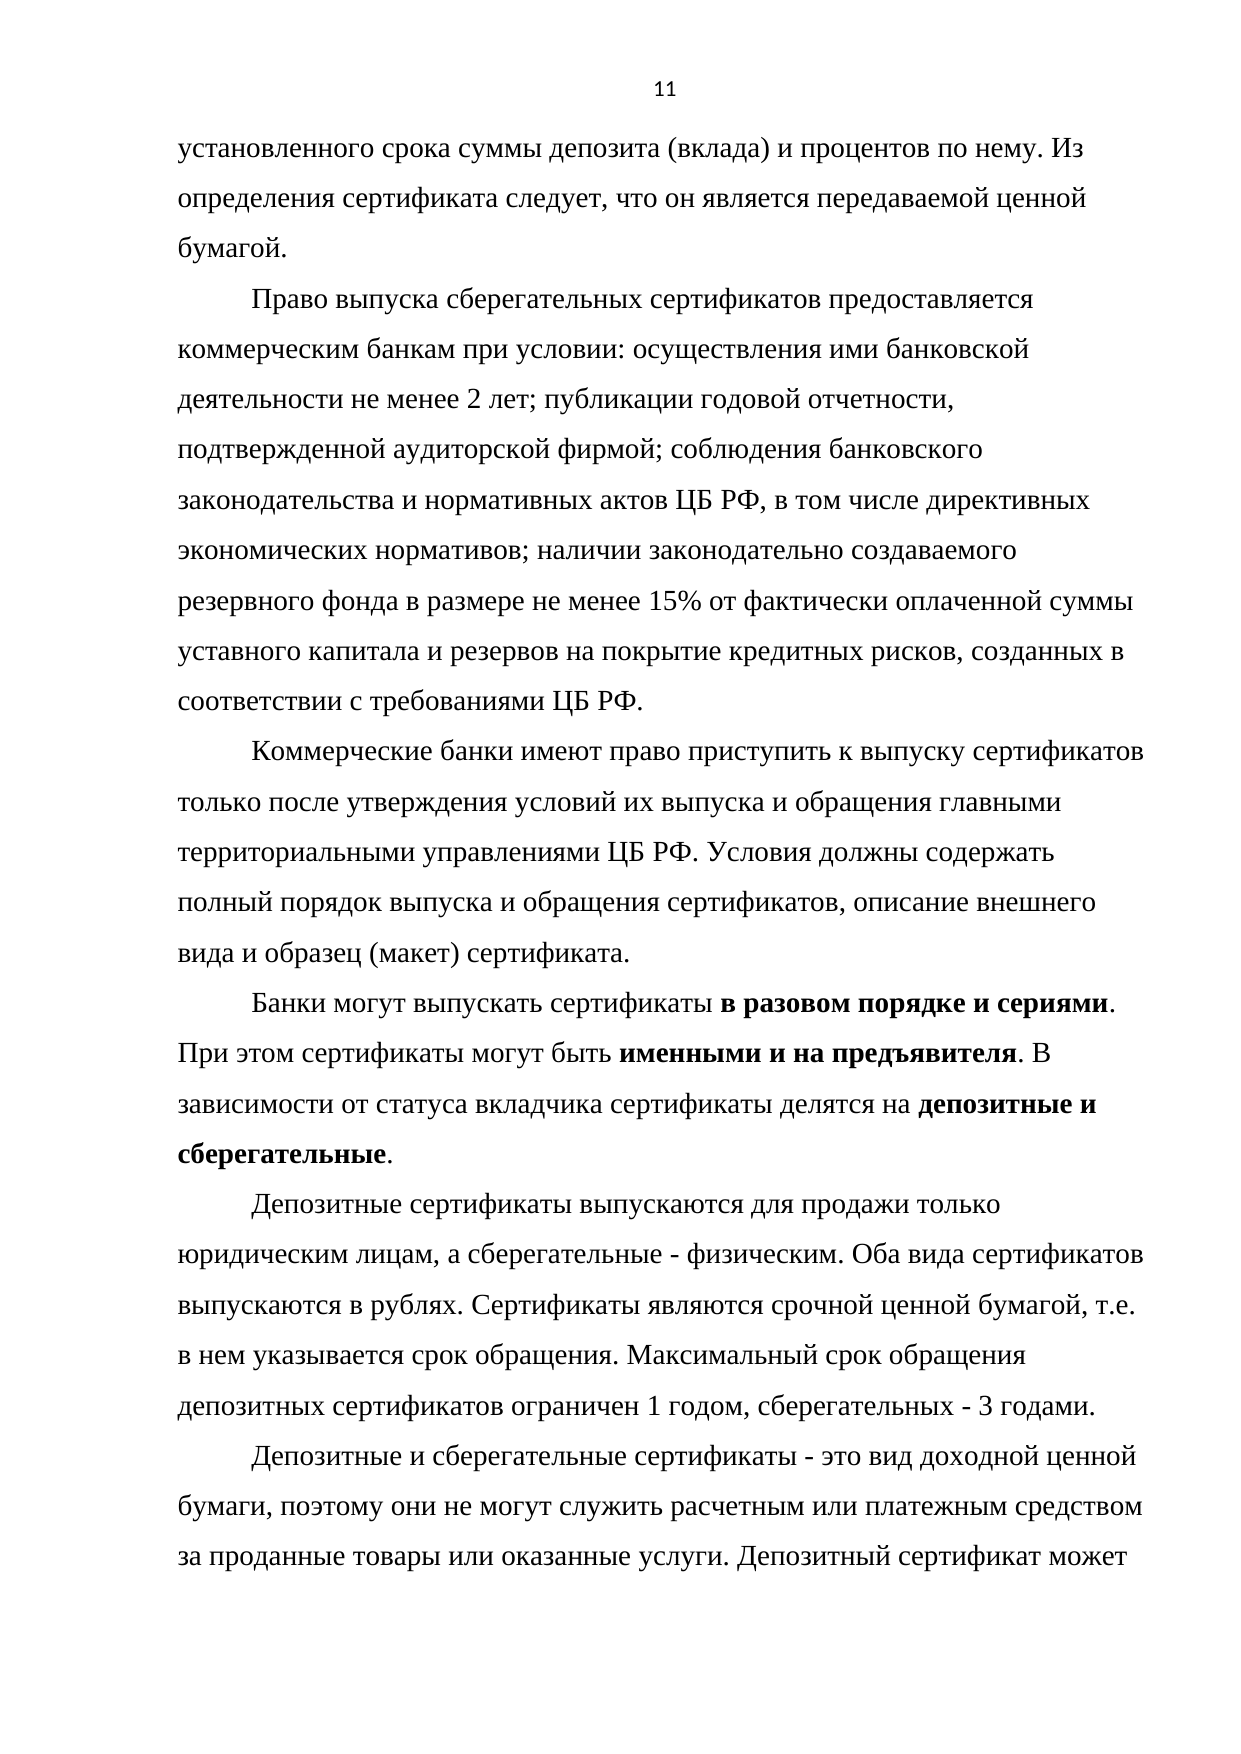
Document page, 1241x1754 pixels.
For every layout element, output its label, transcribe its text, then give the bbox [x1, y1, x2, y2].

text Депозитные сертификаты выпускаются для продажи только юридическим лицам, а сберегательные - физическим. Оба вида сертификатов выпускаются в рублях. Сертификаты являются срочной ценной бумагой, т.е. в нем указывается срок обращения. Максимальный срок обращения депозитных сертификатов ограничен 1 годом, сберегательных - 3 годами. [177, 1186, 1152, 1421]
text Банки могут выпускать сертификаты в разовом порядке и сериями. При этом сертификаты могут быть именными и на предъявителя. В зависимости от статуса вкладчика сертификаты делятся на депозитные и сберегательные. [177, 985, 1152, 1169]
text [177, 130, 1152, 264]
text Коммерческие банки имеют право приступить к выпуску сертификатов только после утверждения условий их выпуска и обращения главными территориальными управлениями ЦБ РФ. Условия должны содержать полный порядок выпуска и обращения сертификатов, описание внешнего вида и образец (макет) сертификата. [177, 733, 1152, 968]
text Право выпуска сберегательных сертификатов предоставляется коммерческим банкам при условии: осуществления ими банковской деятельности не менее 2 лет; публикации годовой отчетности, подтвержденной аудиторской фирмой; соблюдения банковского законодательства и нормативных актов ЦБ РФ, в том числе директивных экономических нормативов; наличии законодательно создаваемого резервного фонда в размере не менее 15% от фактически оплаченной суммы уставного капитала и резервов на покрытие кредитных рисков, созданных в соответствии с требованиями ЦБ РФ. [177, 281, 1152, 717]
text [177, 1438, 1152, 1572]
